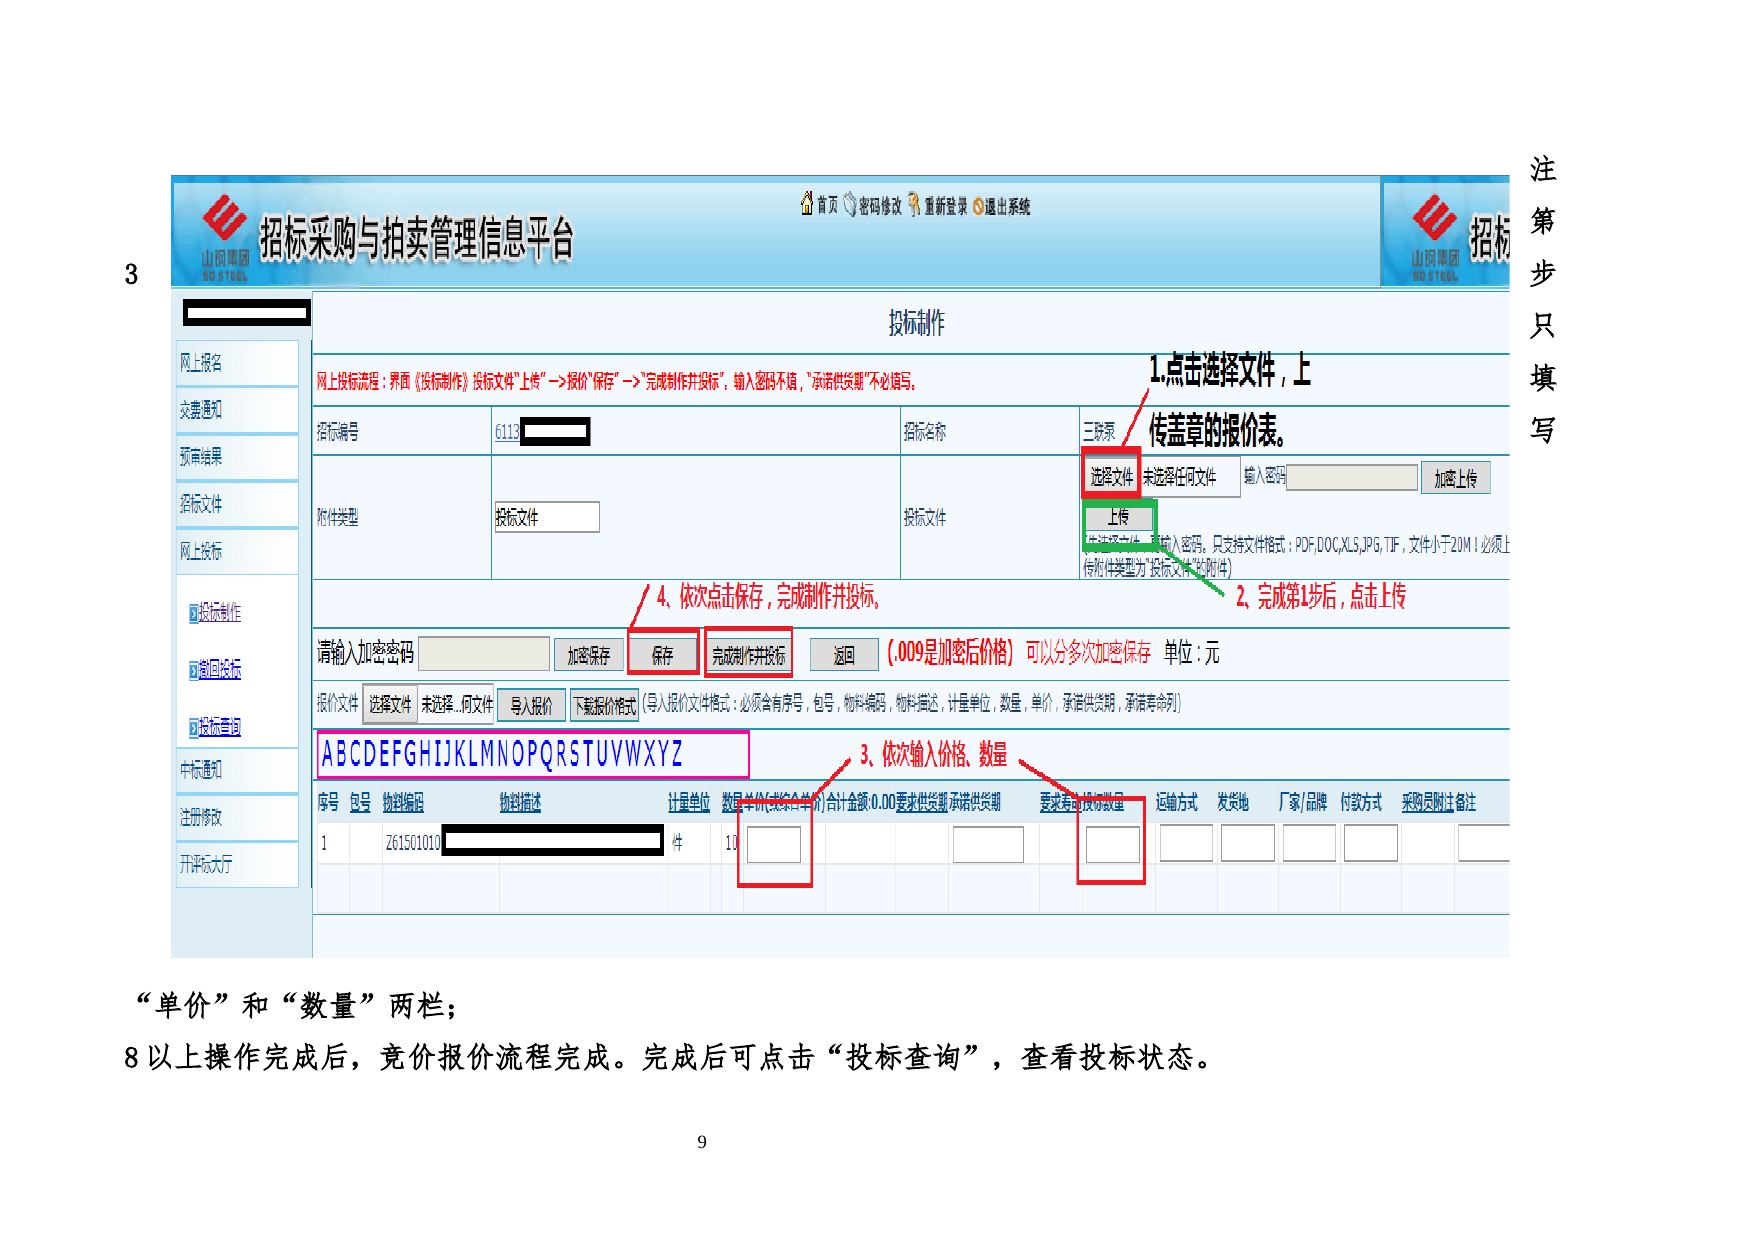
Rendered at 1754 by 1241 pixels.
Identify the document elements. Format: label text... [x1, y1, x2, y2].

picture [171, 175, 1510, 958]
list 8以上操作完成后，竞价报价流程完成。完成后可点击“投标查询”，查看投标状态。 [124, 1037, 1571, 1072]
